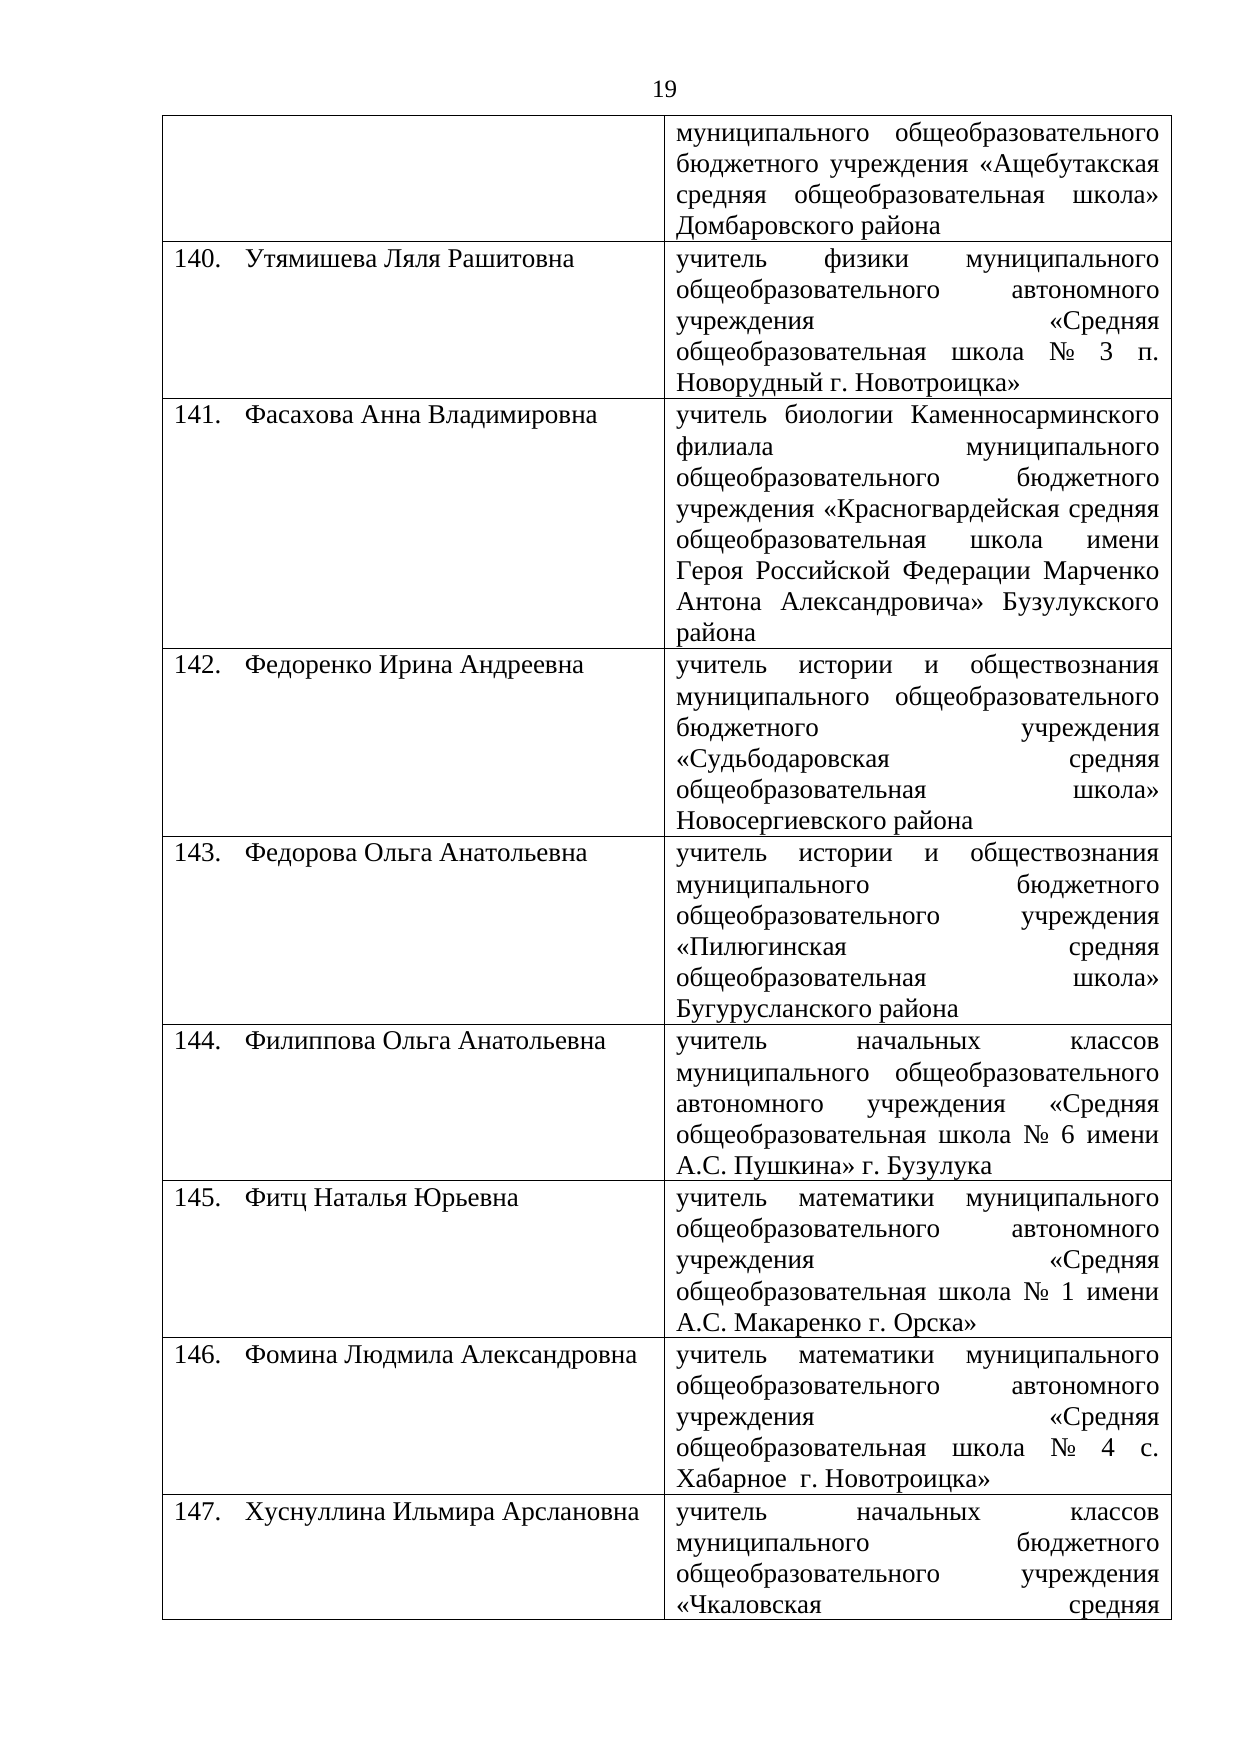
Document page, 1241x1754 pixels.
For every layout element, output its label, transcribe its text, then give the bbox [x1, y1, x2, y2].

table_cell [163, 649, 233, 836]
table_cell Федоренко Ирина Андреевна [233, 649, 664, 836]
table_cell [163, 242, 233, 397]
table_cell [163, 116, 233, 241]
table_cell учитель математики муниципального общеобразовательного автономного учреждения «Средняя общеобразовательная школа № 4 с. Хабарное г. Новотроицка» [665, 1338, 1171, 1494]
table_cell Утямишева Ляля Рашитовна [233, 242, 664, 397]
table_cell учитель физики муниципального общеобразовательного автономного учреждения «Средняя общеобразовательная школа № 3 п. Новорудный г. Новотроицка» [665, 242, 1171, 397]
table_cell Федорова Ольга Анатольевна [233, 837, 664, 1023]
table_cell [665, 1495, 1171, 1619]
table_cell учитель биологии Каменносарминского филиала муниципального общеобразовательного бюджетного учреждения «Красногвардейская средняя общеобразовательная школа имени Героя Российской Федерации Марченко Антона Александровича» Бузулукского района [665, 399, 1171, 648]
table_cell [163, 1495, 233, 1619]
table_cell [163, 1181, 233, 1337]
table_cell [233, 1495, 664, 1619]
table_cell учитель истории и обществознания муниципального общеобразовательного бюджетного учреждения «Судьбодаровская средняя общеобразовательная школа» Новосергиевского района [665, 649, 1171, 836]
table_cell Фомина Людмила Александровна [233, 1338, 664, 1494]
table_cell [163, 399, 233, 648]
table_cell учитель математики муниципального общеобразовательного автономного учреждения «Средняя общеобразовательная школа № 1 имени А.С. Макаренко г. Орска» [665, 1181, 1171, 1337]
table_cell учитель начальных классов муниципального общеобразовательного автономного учреждения «Средняя общеобразовательная школа № 6 имени А.С. Пушкина» г. Бузулука [665, 1025, 1171, 1180]
table_cell учитель истории и обществознания муниципального бюджетного общеобразовательного учреждения «Пилюгинская средняя общеобразовательная школа» Бугурусланского района [665, 837, 1171, 1023]
table_cell [163, 837, 233, 1023]
table_cell Фасахова Анна Владимировна [233, 399, 664, 648]
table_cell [233, 116, 664, 241]
table_cell Фитц Наталья Юрьевна [233, 1181, 664, 1337]
table_cell [163, 1338, 233, 1494]
table_cell Филиппова Ольга Анатольевна [233, 1025, 664, 1180]
table_cell [163, 1025, 233, 1180]
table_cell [665, 116, 1171, 241]
